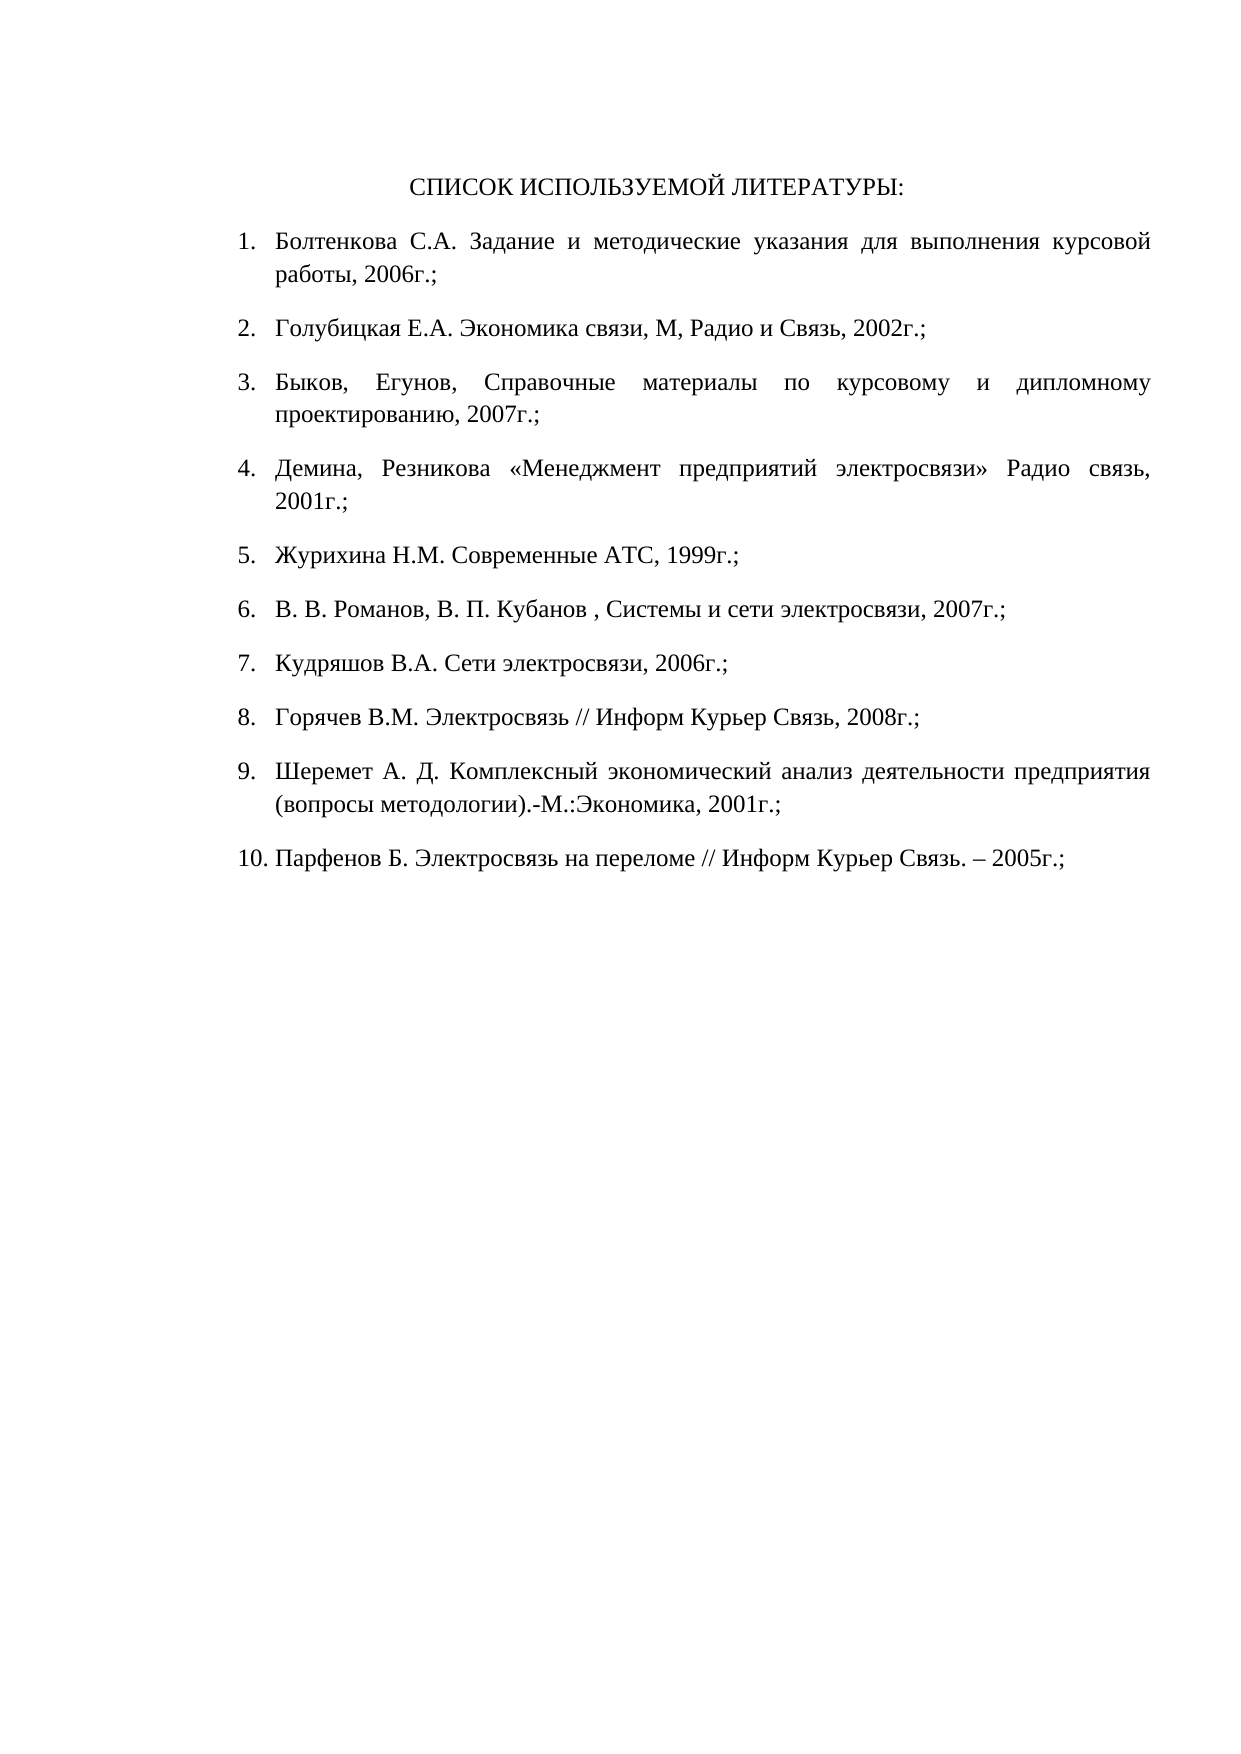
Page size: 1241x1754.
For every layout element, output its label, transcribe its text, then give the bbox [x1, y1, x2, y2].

list Парфенов Б. Электросвязь на переломе // Информ Курьер Связь. – 2005г.; [237, 843, 1152, 871]
list В. В. Романов, В. П. Кубанов , Системы и сети электросвязи, 2007г.; [237, 594, 1152, 623]
list Кудряшов В.А. Сети электросвязи, 2006г.; [237, 648, 1152, 677]
list Болтенкова С.А. Задание и методические указания для выполнения курсовой работы, 2006г.; [237, 226, 1152, 288]
list Горячев В.М. Электросвязь // Информ Курьер Связь, 2008г.; [237, 702, 1152, 731]
list Голубицкая Е.А. Экономика связи, М, Радио и Связь, 2002г.; [237, 313, 1152, 341]
list Быков, Егунов, Справочные материалы по курсовому и дипломному проектированию, 2007г.; [237, 367, 1152, 428]
text СПИСОК ИСПОЛЬЗУЕМОЙ ЛИТЕРАТУРЫ: [162, 172, 1152, 201]
list Демина, Резникова «Менеджмент предприятий электросвязи» Радио связь, 2001г.; [237, 453, 1152, 515]
list Журихина Н.М. Современные АТС, 1999г.; [237, 540, 1152, 569]
list Шеремет А. Д. Комплексный экономический анализ деятельности предприятия (вопросы методологии).-М.:Экономика, 2001г.; [237, 756, 1152, 817]
